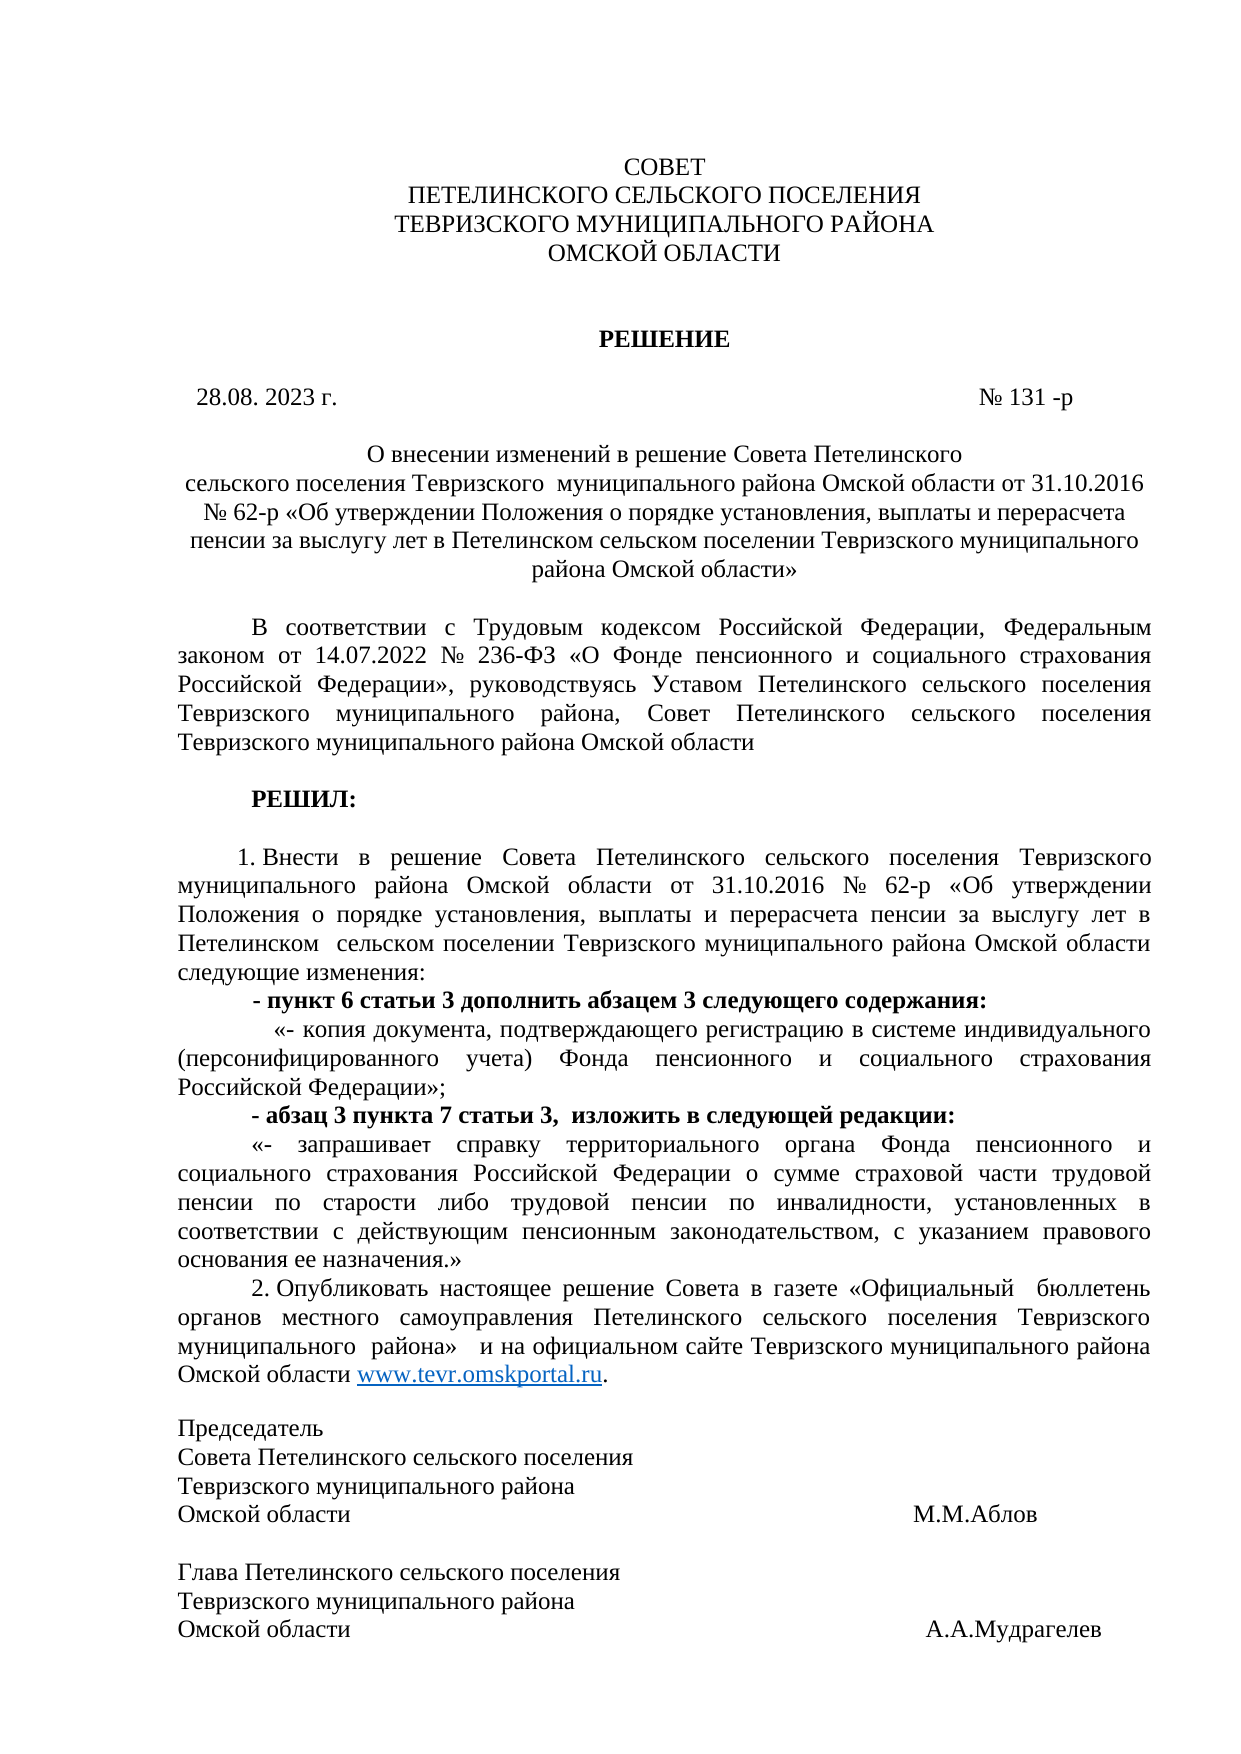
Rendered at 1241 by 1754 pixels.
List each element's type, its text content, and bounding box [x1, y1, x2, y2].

text В соответствии с Трудовым кодексом Российской Федерации, Федеральным законом от 14.07.2022 № 236-ФЗ «О Фонде пенсионного и социального страхования Российской Федерации», руководствуясь Уставом Петелинского сельского поселения Тевризского муниципального района, Совет Петелинского сельского поселения Тевризского муниципального района Омской области [177, 612, 1152, 755]
text РЕШИЛ: [177, 784, 1152, 813]
text - абзац 3 пункта 7 статьи 3, изложить в следующей редакции: [177, 1100, 1152, 1129]
text 28.08. 2023 г. № 131 -р [177, 382, 1152, 410]
text 1. Внести в решение Совета Петелинского сельского поселения Тевризского муниципального района Омской области от 31.10.2016 № 62-р «Об утверждении Положения о порядке установления, выплаты и перерасчета пенсии за выслугу лет в Петелинском сельском поселении Тевризского муниципального района Омской области следующие изменения: [177, 842, 1152, 985]
text - пункт 6 статьи 3 дополнить абзацем 3 следующего содержания: [177, 985, 1152, 1014]
text Тевризского муниципального района [177, 1586, 1152, 1614]
text О внесении изменений в решение Совета Петелинского [177, 439, 1152, 468]
text Глава Петелинского сельского поселения [177, 1557, 1152, 1586]
text № 62-р «Об утверждении Положения о порядке установления, выплаты и перерасчета пенсии за выслугу лет в Петелинском сельском поселении Тевризского муниципального района Омской области» [177, 497, 1152, 583]
text Совета Петелинского сельского поселения [177, 1442, 1152, 1471]
text ТЕВРИЗСКОГО МУНИЦИПАЛЬНОГО РАЙОНА [177, 209, 1152, 238]
text СОВЕТ [177, 152, 1152, 180]
text 2. Опубликовать настоящее решение Совета в газете «Официальный бюллетень органов местного самоуправления Петелинского сельского поселения Тевризского муниципального района» и на официальном сайте Тевризского муниципального района Омской области www.tevr.omskportal.ru. [177, 1273, 1152, 1388]
text Тевризского муниципального района [177, 1471, 1152, 1499]
text сельского поселения Тевризского муниципального района Омской области от 31.10.2016 [177, 468, 1152, 497]
text Омской области М.М.Аблов [177, 1499, 1152, 1528]
text Председатель [177, 1413, 1152, 1442]
text Омской области А.А.Мудрагелев [177, 1614, 1152, 1643]
text РЕШЕНИЕ [177, 324, 1152, 353]
text ПЕТЕЛИНСКОГО СЕЛЬСКОГО ПОСЕЛЕНИЯ [177, 180, 1152, 209]
text «- копия документа, подтверждающего регистрацию в системе индивидуального (персонифицированного учета) Фонда пенсионного и социального страхования Российской Федерации»; [177, 1014, 1152, 1100]
text ОМСКОЙ ОБЛАСТИ [177, 238, 1152, 267]
text «- запрашивает справку территориального органа Фонда пенсионного и социального страхования Российской Федерации о сумме страховой части трудовой пенсии по старости либо трудовой пенсии по инвалидности, установленных в соответствии с действующим пенсионным законодательством, с указанием правового основания ее назначения.» [177, 1129, 1152, 1273]
